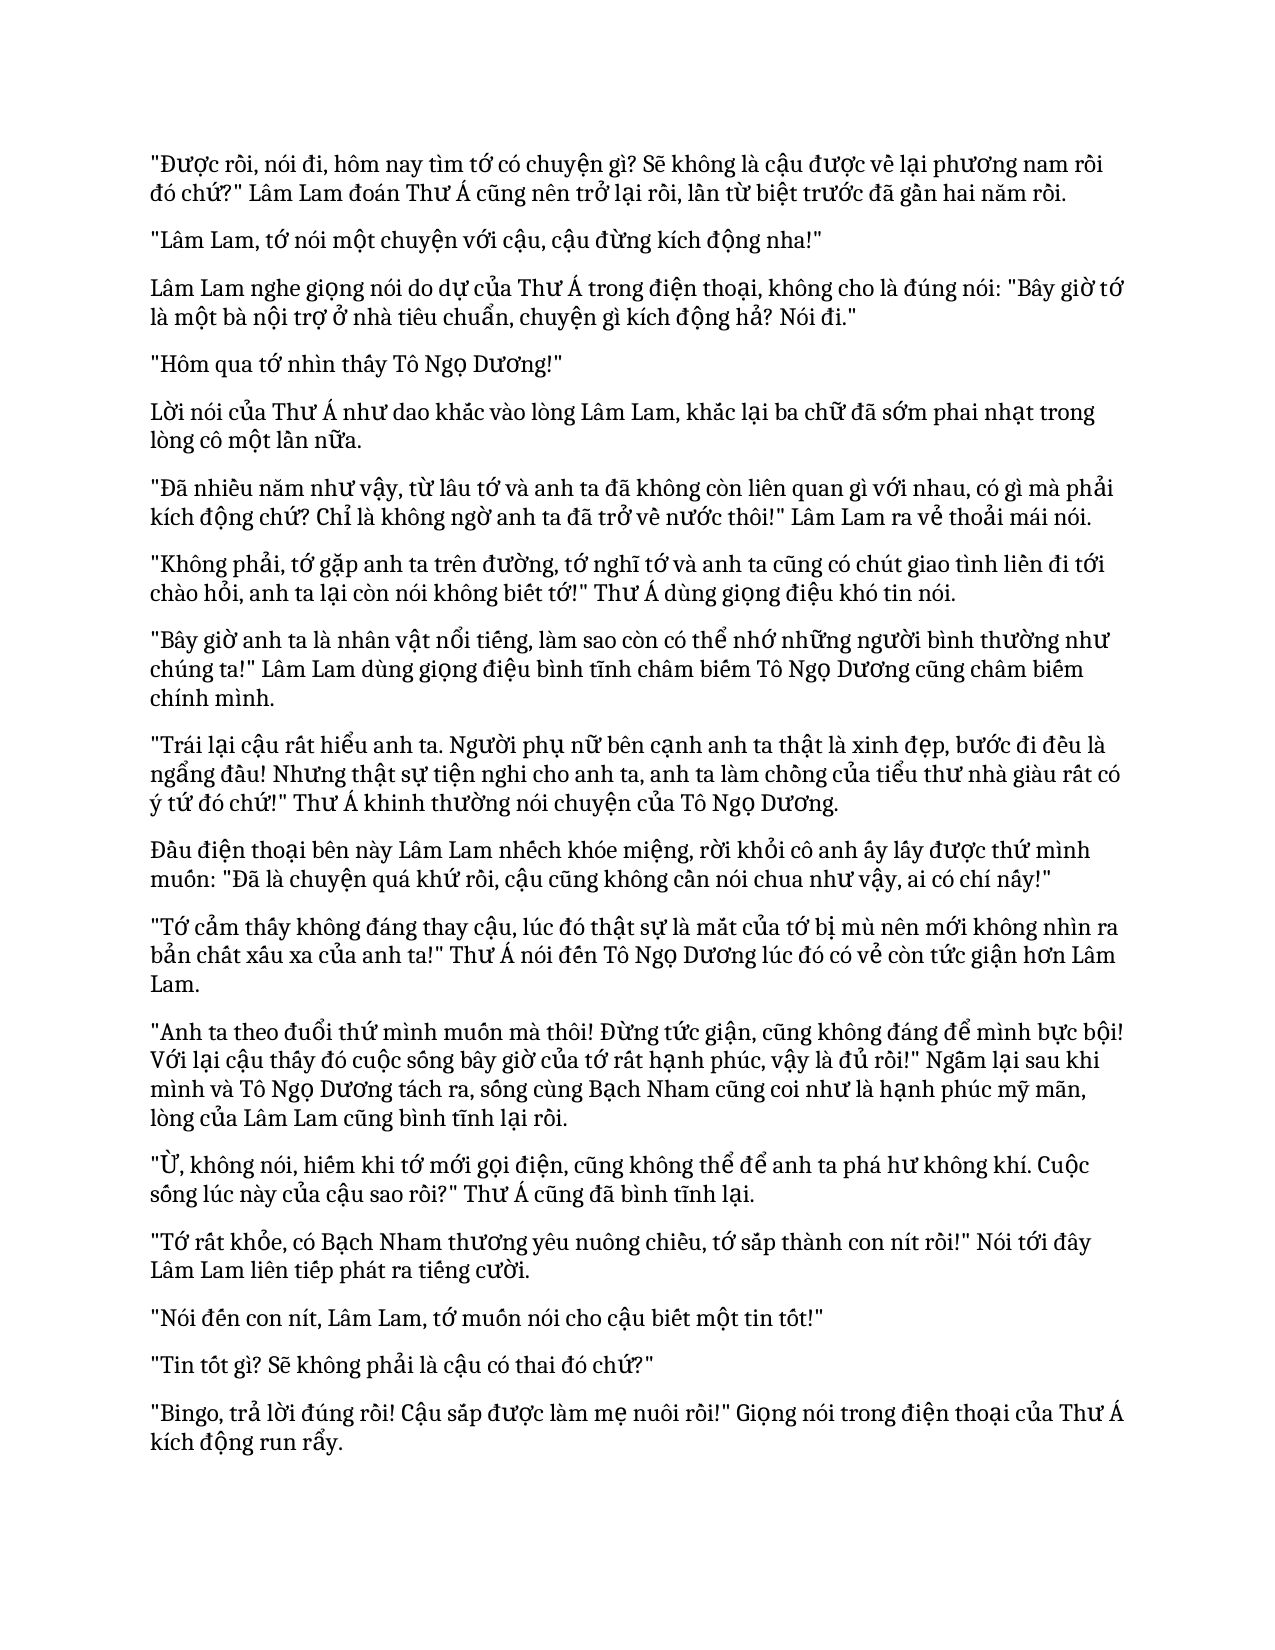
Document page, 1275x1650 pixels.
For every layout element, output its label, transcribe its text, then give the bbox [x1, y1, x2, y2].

text "Bây giờ anh ta là nhân vật nổi tiếng, làm sao còn có thể nhớ những người bình thường như chúng ta!" Lâm Lam dùng giọng điệu bình tĩnh châm biếm Tô Ngọ Dương cũng châm biếm chính mình. [150, 626, 1125, 712]
text "Nói đến con nít, Lâm Lam, tớ muốn nói cho cậu biết một tin tốt!" [150, 1304, 1125, 1332]
text "Được rồi, nói đi, hôm nay tìm tớ có chuyện gì? Sẽ không là cậu được về lại phương nam rồi đó chứ?" Lâm Lam đoán Thư Á cũng nên trở lại rồi, lần từ biệt trước đã gần hai năm rồi. [150, 150, 1125, 207]
text "Bingo, trả lời đúng rồi! Cậu sắp được làm mẹ nuôi rồi!" Giọng nói trong điện thoại của Thư Á kích động run rẩy. [150, 1399, 1125, 1456]
text "Tớ rất khỏe, có Bạch Nham thương yêu nuông chiều, tớ sắp thành con nít rồi!" Nói tới đây Lâm Lam liên tiếp phát ra tiếng cười. [150, 1227, 1125, 1285]
text "Anh ta theo đuổi thứ mình muốn mà thôi! Đừng tức giận, cũng không đáng để mình bực bội! Với lại cậu thấy đó cuộc sống bây giờ của tớ rất hạnh phúc, vậy là đủ rồi!" Ngẫm lại sau khi mình và Tô Ngọ Dương tách ra, sống cùng Bạch Nham cũng coi như là hạnh phúc mỹ mãn, lòng của Lâm Lam cũng bình tĩnh lại rồi. [150, 1017, 1125, 1132]
text "Tớ cảm thấy không đáng thay cậu, lúc đó thật sự là mắt của tớ bị mù nên mới không nhìn ra bản chất xấu xa của anh ta!" Thư Á nói đến Tô Ngọ Dương lúc đó có vẻ còn tức giận hơn Lâm Lam. [150, 912, 1125, 999]
text Lời nói của Thư Á như dao khắc vào lòng Lâm Lam, khắc lại ba chữ đã sớm phai nhạt trong lòng cô một lần nữa. [150, 397, 1125, 455]
text "Hôm qua tớ nhìn thấy Tô Ngọ Dương!" [150, 350, 1125, 379]
text "Không phải, tớ gặp anh ta trên đường, tớ nghĩ tớ và anh ta cũng có chút giao tình liền đi tới chào hỏi, anh ta lại còn nói không biết tớ!" Thư Á dùng giọng điệu khó tin nói. [150, 550, 1125, 607]
text Đầu điện thoại bên này Lâm Lam nhếch khóe miệng, rời khỏi cô anh ấy lấy được thứ mình muốn: "Đã là chuyện quá khứ rồi, cậu cũng không cần nói chua như vậy, ai có chí nấy!" [150, 836, 1125, 894]
text "Ừ, không nói, hiếm khi tớ mới gọi điện, cũng không thể để anh ta phá hư không khí. Cuộc sống lúc này của cậu sao rồi?" Thư Á cũng đã bình tĩnh lại. [150, 1151, 1125, 1209]
text "Đã nhiều năm như vậy, từ lâu tớ và anh ta đã không còn liên quan gì với nhau, có gì mà phải kích động chứ? Chỉ là không ngờ anh ta đã trở về nước thôi!" Lâm Lam ra vẻ thoải mái nói. [150, 474, 1125, 531]
text "Trái lại cậu rất hiểu anh ta. Người phụ nữ bên cạnh anh ta thật là xinh đẹp, bước đi đều là ngẩng đầu! Nhưng thật sự tiện nghi cho anh ta, anh ta làm chồng của tiểu thư nhà giàu rất có ý tứ đó chứ!" Thư Á khinh thường nói chuyện của Tô Ngọ Dương. [150, 731, 1125, 817]
text "Lâm Lam, tớ nói một chuyện với cậu, cậu đừng kích động nha!" [150, 226, 1125, 255]
text "Tin tốt gì? Sẽ không phải là cậu có thai đó chứ?" [150, 1351, 1125, 1380]
text Lâm Lam nghe giọng nói do dự của Thư Á trong điện thoại, không cho là đúng nói: "Bây giờ tớ là một bà nội trợ ở nhà tiêu chuẩn, chuyện gì kích động hả? Nói đi." [150, 274, 1125, 331]
